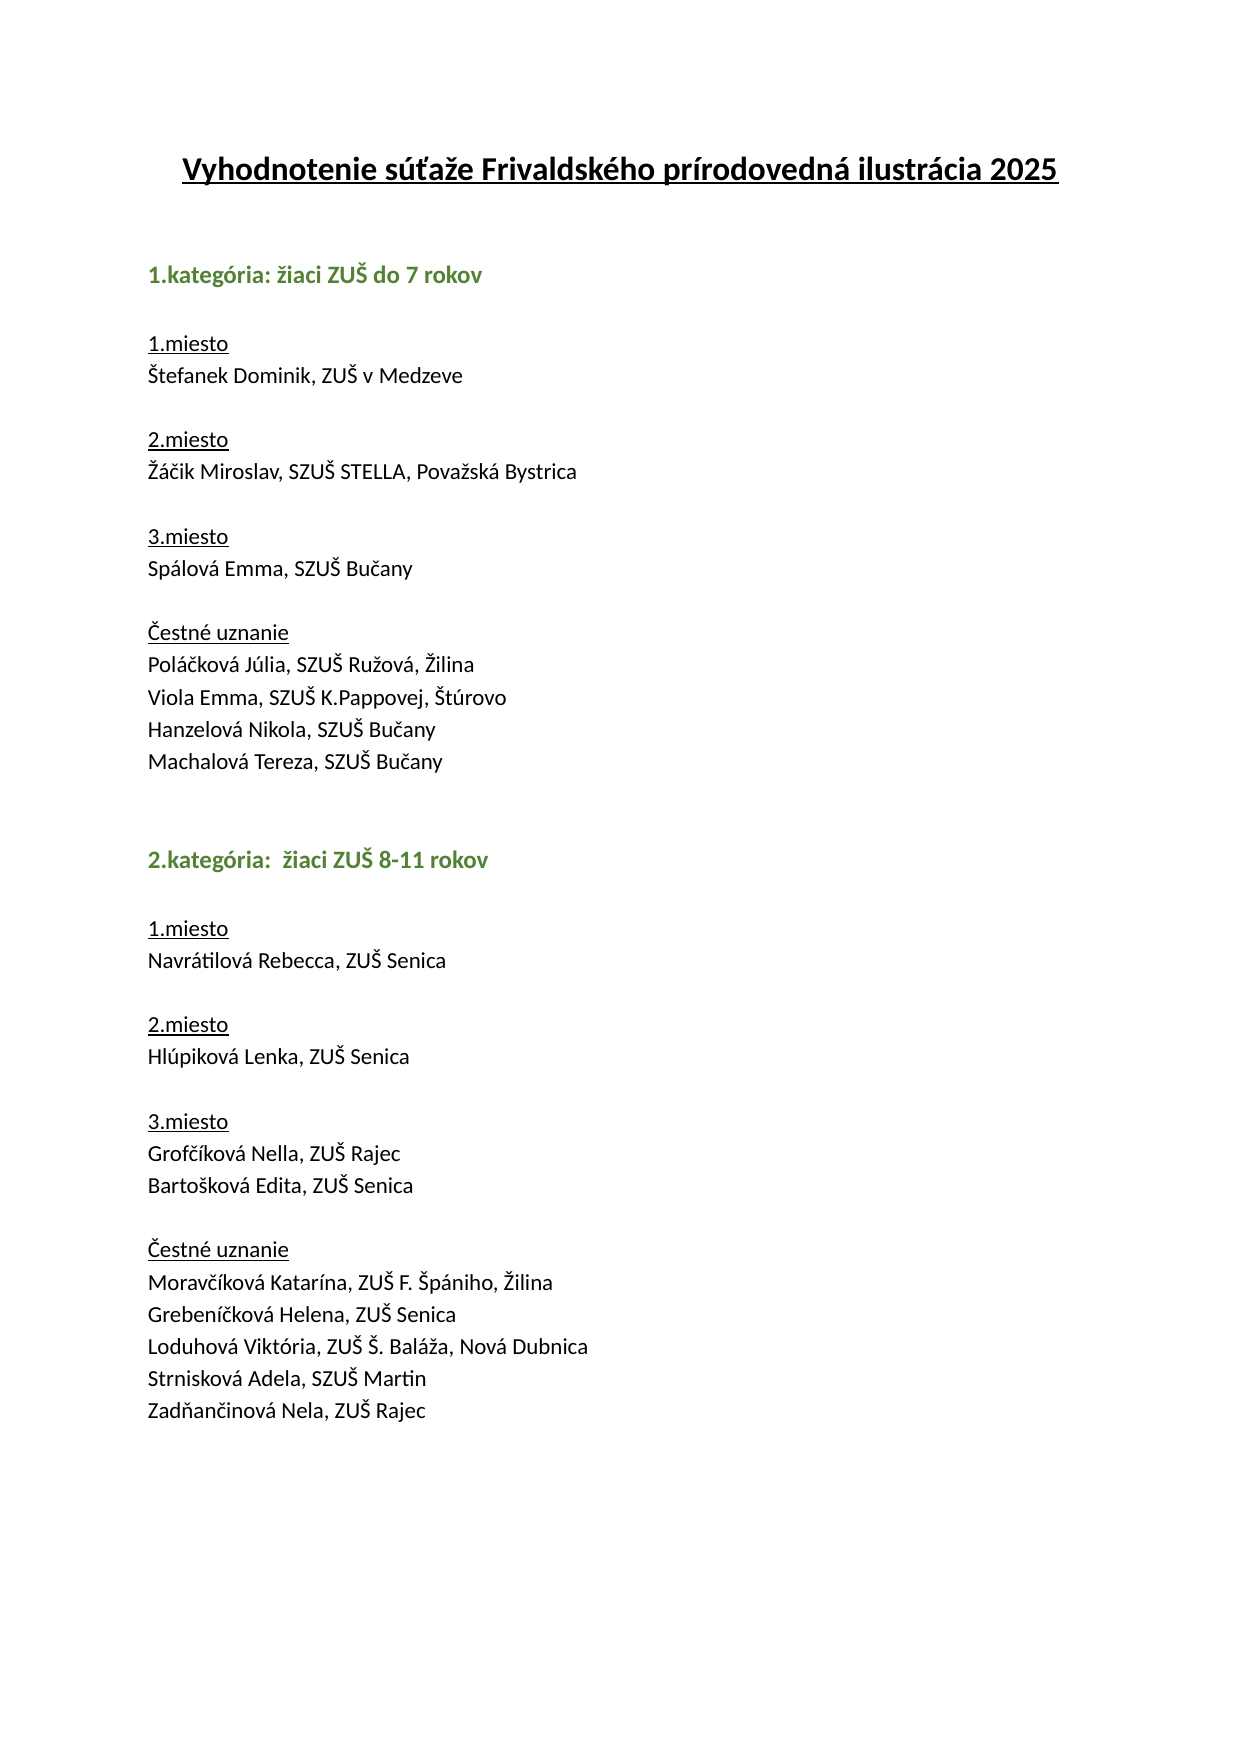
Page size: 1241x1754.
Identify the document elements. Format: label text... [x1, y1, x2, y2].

text Grofčíková Nella, ZUŠ Rajec [148, 1139, 1093, 1167]
text Vyhodnotenie súťaže Frivaldského prírodovedná ilustrácia 2025 [148, 148, 1093, 188]
text 2.kategória: žiaci ZUŠ 8-11 rokov [148, 844, 1093, 874]
text Čestné uznanie [148, 1236, 1093, 1264]
text Hanzelová Nikola, SZUŠ Bučany [148, 715, 1093, 743]
text 1.miesto [148, 329, 1093, 357]
text 1.miesto [148, 914, 1093, 942]
text 2.miesto [148, 1010, 1093, 1038]
text Navrátilová Rebecca, ZUŠ Senica [148, 946, 1093, 974]
text 1.kategória: žiaci ZUŠ do 7 rokov [148, 259, 1093, 289]
text 3.miesto [148, 522, 1093, 550]
text 3.miesto [148, 1107, 1093, 1135]
text Viola Emma, SZUŠ K.Pappovej, Štúrovo [148, 683, 1093, 711]
text Poláčková Júlia, SZUŠ Ružová, Žilina [148, 651, 1093, 679]
text Hlúpiková Lenka, ZUŠ Senica [148, 1042, 1093, 1071]
text Čestné uznanie [148, 618, 1093, 646]
text Moravčíková Katarína, ZUŠ F. Špániho, Žilina [148, 1268, 1093, 1296]
text Štefanek Dominik, ZUŠ v Medzeve [148, 361, 1093, 389]
text Strnisková Adela, SZUŠ Martin [148, 1364, 1093, 1392]
text Loduhová Viktória, ZUŠ Š. Baláža, Nová Dubnica [148, 1332, 1093, 1360]
text Žáčik Miroslav, SZUŠ STELLA, Považská Bystrica [148, 457, 1093, 486]
text 2.miesto [148, 425, 1093, 453]
text Zadňančinová Nela, ZUŠ Rajec [148, 1397, 1093, 1424]
text Machalová Tereza, SZUŠ Bučany [148, 747, 1093, 775]
text Grebeníčková Helena, ZUŠ Senica [148, 1300, 1093, 1328]
text Spálová Emma, SZUŠ Bučany [148, 554, 1093, 582]
text Bartošková Edita, ZUŠ Senica [148, 1171, 1093, 1199]
